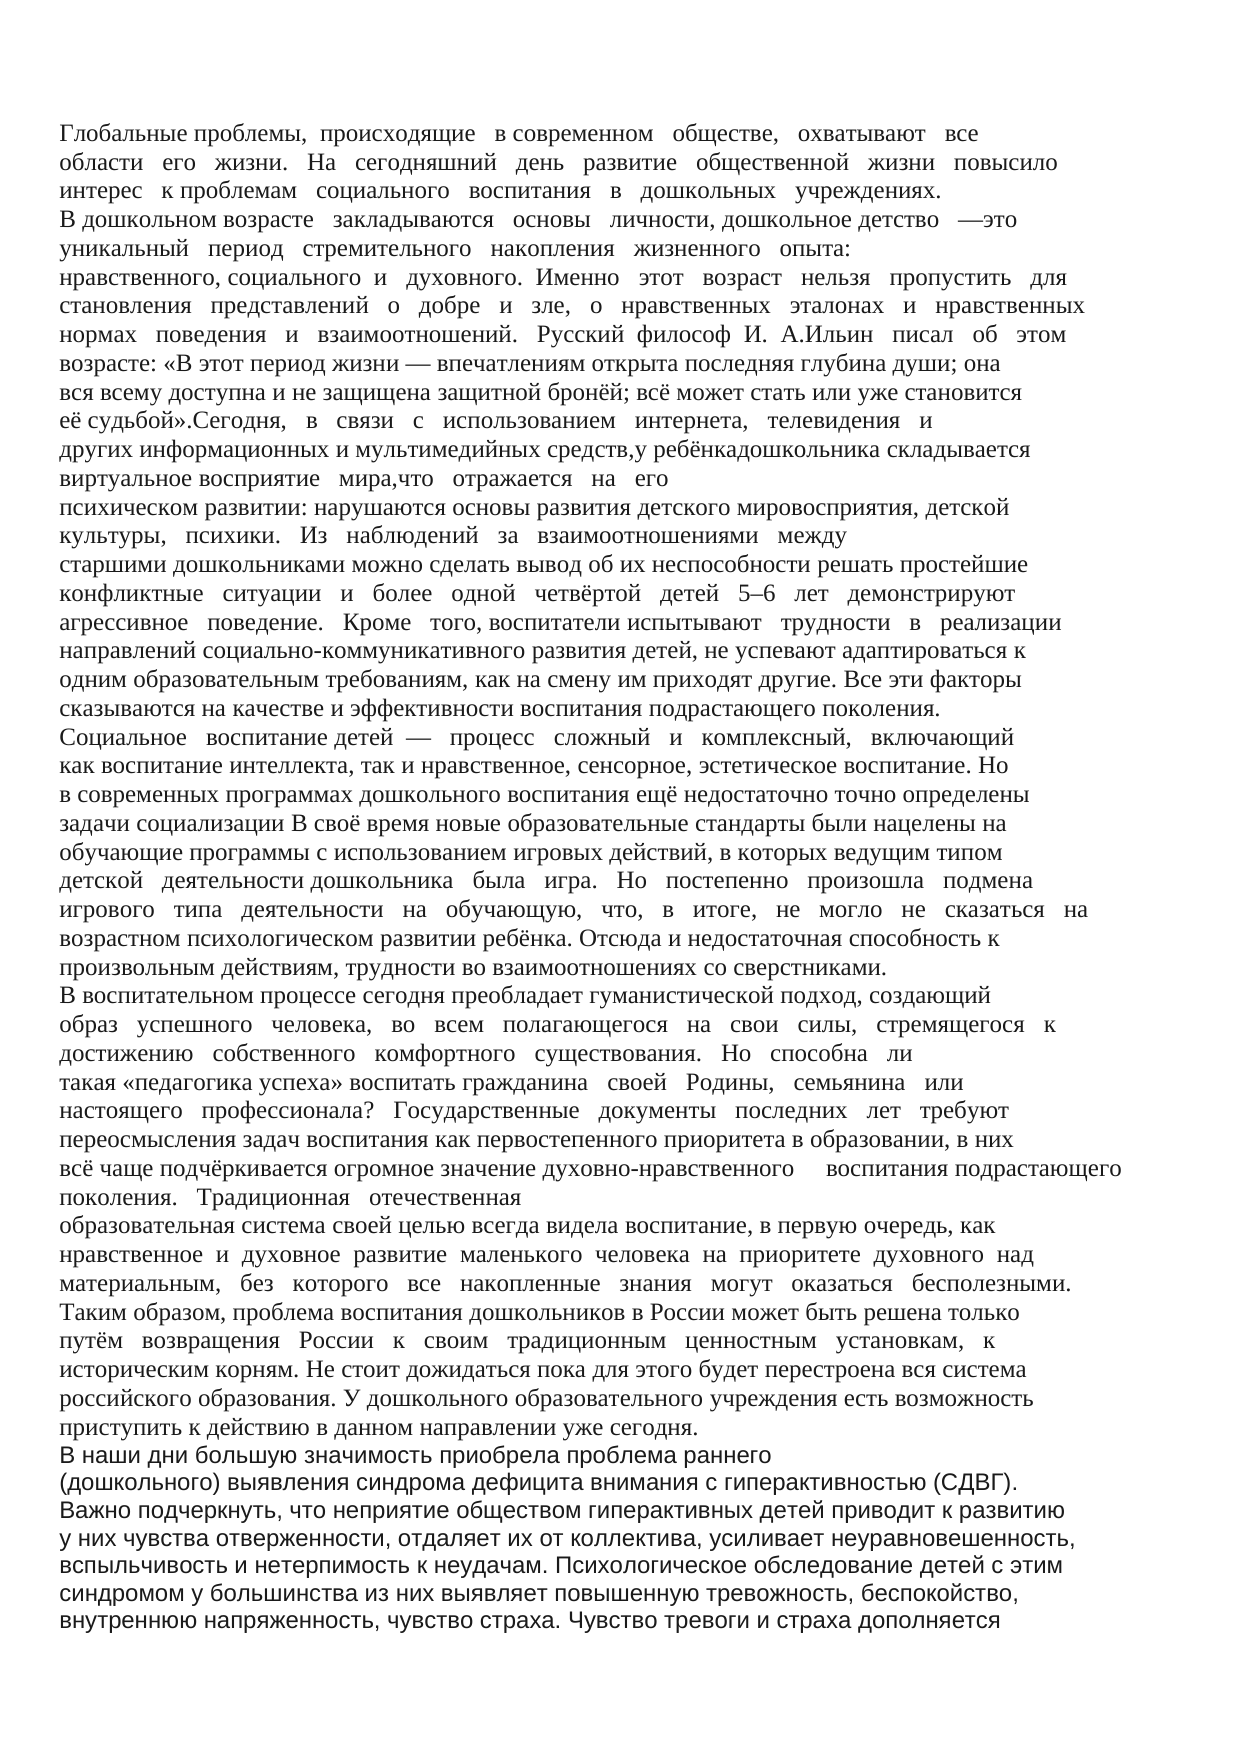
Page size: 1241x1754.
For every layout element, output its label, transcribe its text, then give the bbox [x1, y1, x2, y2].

text приступить к действию в данном направлении уже сегодня. [59, 1412, 1152, 1441]
text направлений социально-коммуникативного развития детей, не успевают адаптироваться к [59, 636, 1152, 664]
text настоящего профессионала? Государственные документы последних лет требуют [59, 1096, 1152, 1124]
text конфликтные ситуации и более одной четвёртой детей 5–6 лет демонстрируют [59, 578, 1152, 607]
text старшими дошкольниками можно сделать вывод об их неспособности решать простейшие [59, 549, 1152, 578]
text агрессивное поведение. Кроме того, воспитатели испытывают трудности в реализации [59, 607, 1152, 636]
text переосмысления задач воспитания как первостепенного приоритета в образовании, в них [59, 1124, 1152, 1153]
text такая «педагогика успеха» воспитать гражданина своей Родины, семьянина или [59, 1067, 1152, 1096]
text уникальный период стремительного накопления жизненного опыта: [59, 233, 1152, 262]
text обучающие программы с использованием игровых действий, в которых ведущим типом [59, 837, 1152, 866]
text одним образовательным требованиям, как на смену им приходят другие. Все эти факторы [59, 664, 1152, 693]
text нормах поведения и взаимоотношений. Русский философ И. А.Ильин писал об этом [59, 319, 1152, 348]
text В наши дни большую значимость приобрела проблема раннего [59, 1441, 1152, 1468]
text российского образования. У дошкольного образовательного учреждения есть возможность [59, 1383, 1152, 1412]
text образ успешного человека, во всем полагающегося на свои силы, стремящегося к [59, 1009, 1152, 1038]
text игрового типа деятельности на обучающую, что, в итоге, не могло не сказаться на [59, 894, 1152, 923]
text В воспитательном процессе сегодня преобладает гуманистической подход, создающий [59, 981, 1152, 1009]
text всё чаще подчёркивается огромное значение духовно-нравственного воспитания подрастающего поколения. Традиционная отечественная [59, 1153, 1152, 1211]
text её судьбой».Сегодня, в связи с использованием интернета, телевидения и [59, 406, 1152, 434]
text Важно подчеркнуть, что неприятие обществом гиперактивных детей приводит к развитию [59, 1496, 1152, 1523]
text области его жизни. На сегодняшний день развитие общественной жизни повысило [59, 147, 1152, 176]
text возрастном психологическом развитии ребёнка. Отсюда и недостаточная способность к [59, 923, 1152, 952]
text как воспитание интеллекта, так и нравственное, сенсорное, эстетическое воспитание. Но [59, 751, 1152, 779]
text психическом развитии: нарушаются основы развития детского мировосприятия, детской [59, 492, 1152, 521]
text В дошкольном возрасте закладываются основы личности, дошкольное детство —это [59, 204, 1152, 233]
text произвольным действиям, трудности во взаимоотношениях со сверстниками. [59, 952, 1152, 981]
text Таким образом, проблема воспитания дошкольников в России может быть решена только [59, 1297, 1152, 1326]
text образовательная система своей целью всегда видела воспитание, в первую очередь, как [59, 1211, 1152, 1239]
text вся всему доступна и не защищена защитной бронёй; всё может стать или уже становится [59, 377, 1152, 406]
text вспыльчивость и нетерпимость к неудачам. Психологическое обследование детей с этим [59, 1551, 1152, 1579]
text нравственного, социального и духовного. Именно этот возраст нельзя пропустить для [59, 262, 1152, 291]
text задачи социализации В своё время новые образовательные стандарты были нацелены на [59, 808, 1152, 837]
text нравственное и духовное развитие маленького человека на приоритете духовного над [59, 1239, 1152, 1268]
text внутреннюю напряженность, чувство страха. Чувство тревоги и страха дополняется [59, 1606, 1152, 1634]
text у них чувства отверженности, отдаляет их от коллектива, усиливает неуравновешенность, [59, 1523, 1152, 1551]
text сказываются на качестве и эффективности воспитания подрастающего поколения. [59, 693, 1152, 722]
text путём возвращения России к своим традиционным ценностным установкам, к [59, 1326, 1152, 1354]
text Социальное воспитание детей — процесс сложный и комплексный, включающий [59, 722, 1152, 751]
text (дошкольного) выявления синдрома дефицита внимания с гиперактивностью (СДВГ). [59, 1468, 1152, 1496]
text Глобальные проблемы, происходящие в современном обществе, охватывают все [59, 118, 1152, 147]
text детской деятельности дошкольника была игра. Но постепенно произошла подмена [59, 866, 1152, 894]
text становления представлений о добре и зле, о нравственных эталонах и нравственных [59, 291, 1152, 319]
text материальным, без которого все накопленные знания могут оказаться бесполезными. [59, 1268, 1152, 1297]
text возрасте: «В этот период жизни — впечатлениям открыта последняя глубина души; она [59, 348, 1152, 377]
text других информационных и мультимедийных средств,у ребёнкадошкольника складывается виртуальное восприятие мира,что отражается на его [59, 434, 1152, 492]
text интерес к проблемам социального воспитания в дошкольных учреждениях. [59, 176, 1152, 204]
text в современных программах дошкольного воспитания ещё недостаточно точно определены [59, 779, 1152, 808]
text культуры, психики. Из наблюдений за взаимоотношениями между [59, 521, 1152, 549]
text синдромом у большинства из них выявляет повышенную тревожность, беспокойство, [59, 1579, 1152, 1606]
text историческим корням. Не стоит дожидаться пока для этого будет перестроена вся система [59, 1354, 1152, 1383]
text достижению собственного комфортного существования. Но способна ли [59, 1038, 1152, 1067]
